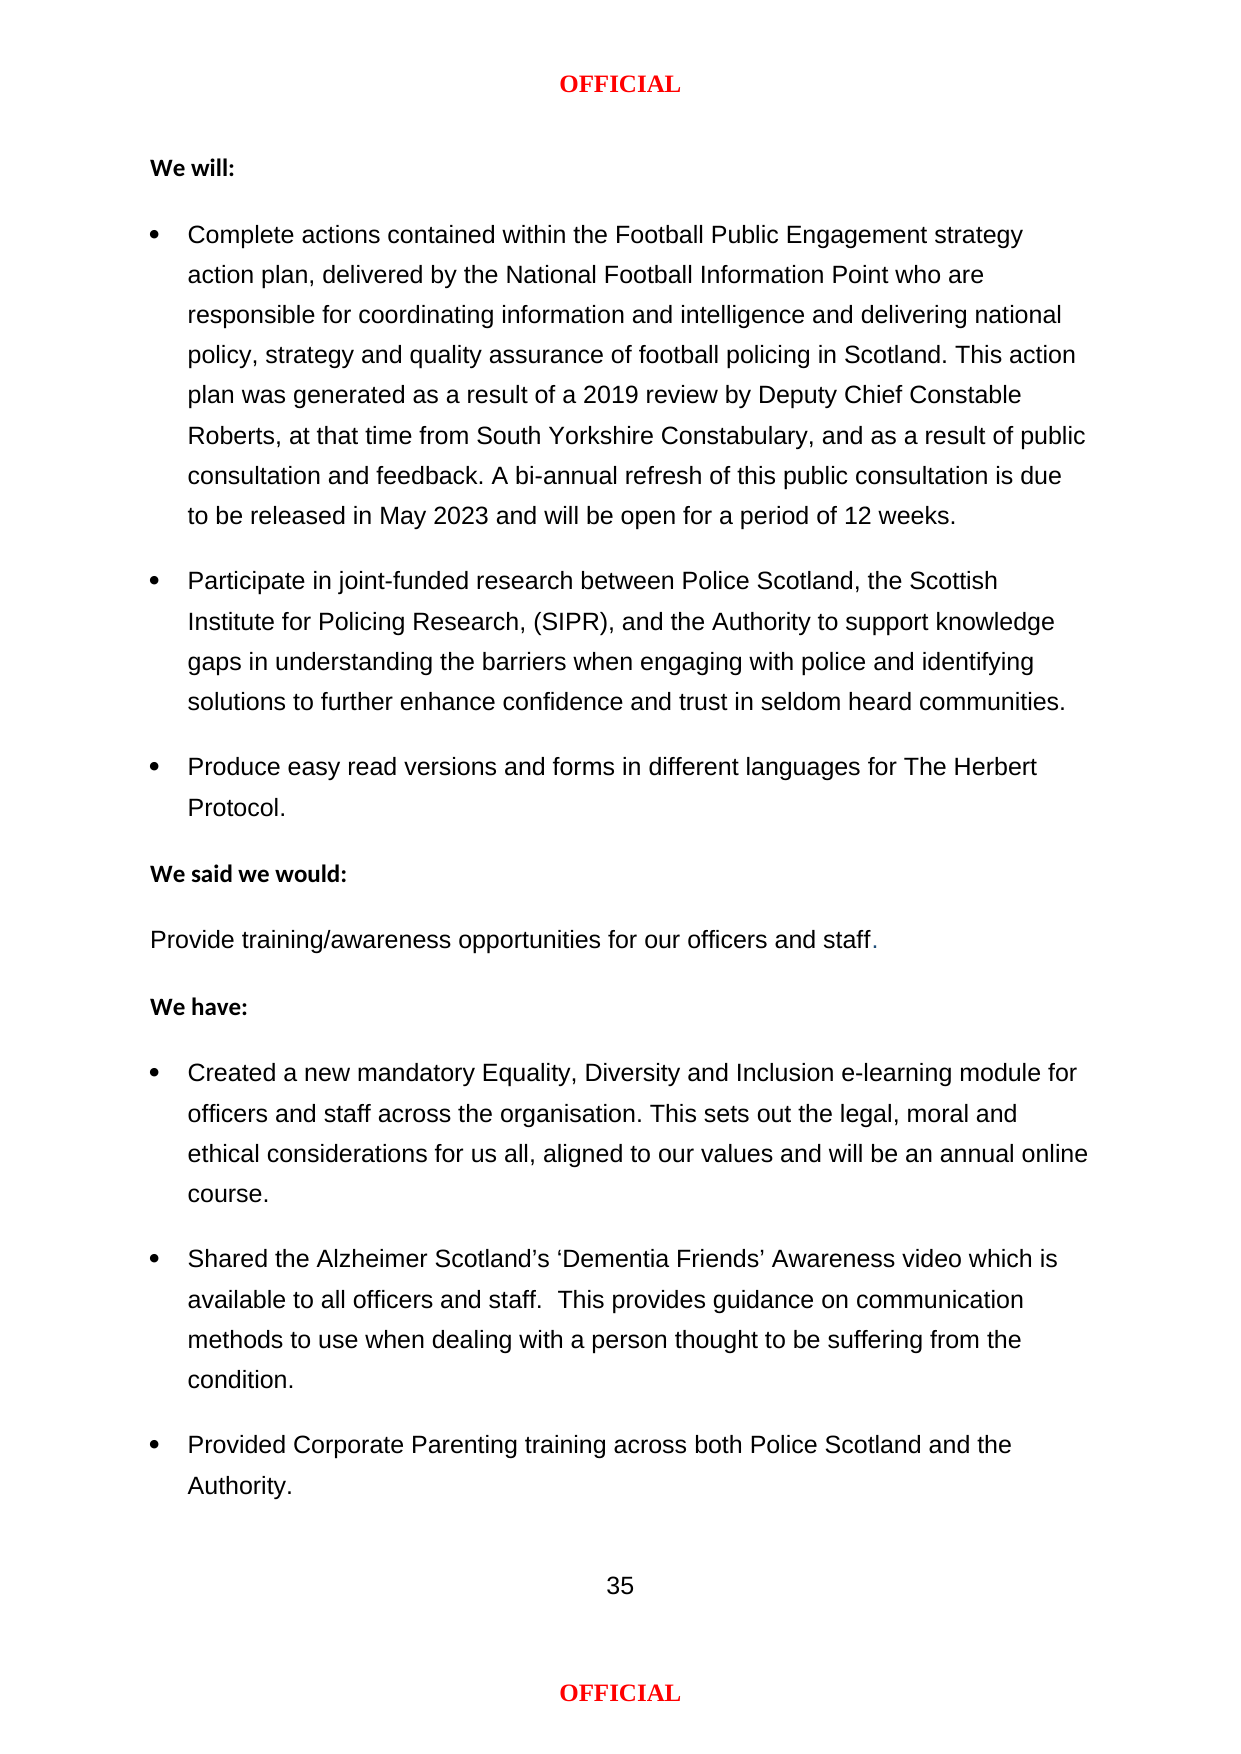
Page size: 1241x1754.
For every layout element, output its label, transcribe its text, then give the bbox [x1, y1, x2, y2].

subtitle We said we would: [150, 858, 1090, 888]
list Complete actions contained within the Football Public Engagement strategy action plan, delivered by the National Football Information Point who are responsible for coordinating information and intelligence and delivering national policy, strategy and quality assurance of football policing in Scotland. This action plan was generated as a result of a 2019 review by Deputy Chief Constable Roberts, at that time from South Yorkshire Constabulary, and as a result of public consultation and feedback. A bi-annual refresh of this public consultation is due to be released in May 2023 and will be open for a period of 12 weeks. [150, 219, 1090, 530]
text Provide training/awareness opportunities for our officers and staff. [150, 926, 1090, 954]
subtitle We have: [150, 991, 1090, 1021]
list Participate in joint-funded research between Police Scotland, the Scottish Institute for Policing Research, (SIPR), and the Authority to support knowledge gaps in understanding the barriers when engaging with police and identifying solutions to further enhance confidence and trust in seldom heard communities. [150, 566, 1090, 716]
list Provided Corporate Parenting training across both Police Scotland and the Authority. [150, 1430, 1090, 1499]
subtitle We will: [150, 152, 1090, 182]
list Created a new mandatory Equality, Diversity and Inclusion e-learning module for officers and staff across the organisation. This sets out the legal, moral and ethical considerations for us all, aligned to our values and will be an annual online course. [150, 1058, 1090, 1208]
list Shared the Alzheimer Scotland’s ‘Dementia Friends’ Awareness video which is available to all officers and staff. This provides guidance on communication methods to use when dealing with a person thought to be suffering from the condition. [150, 1244, 1090, 1394]
list Produce easy read versions and forms in different languages for The Herbert Protocol. [150, 752, 1090, 821]
